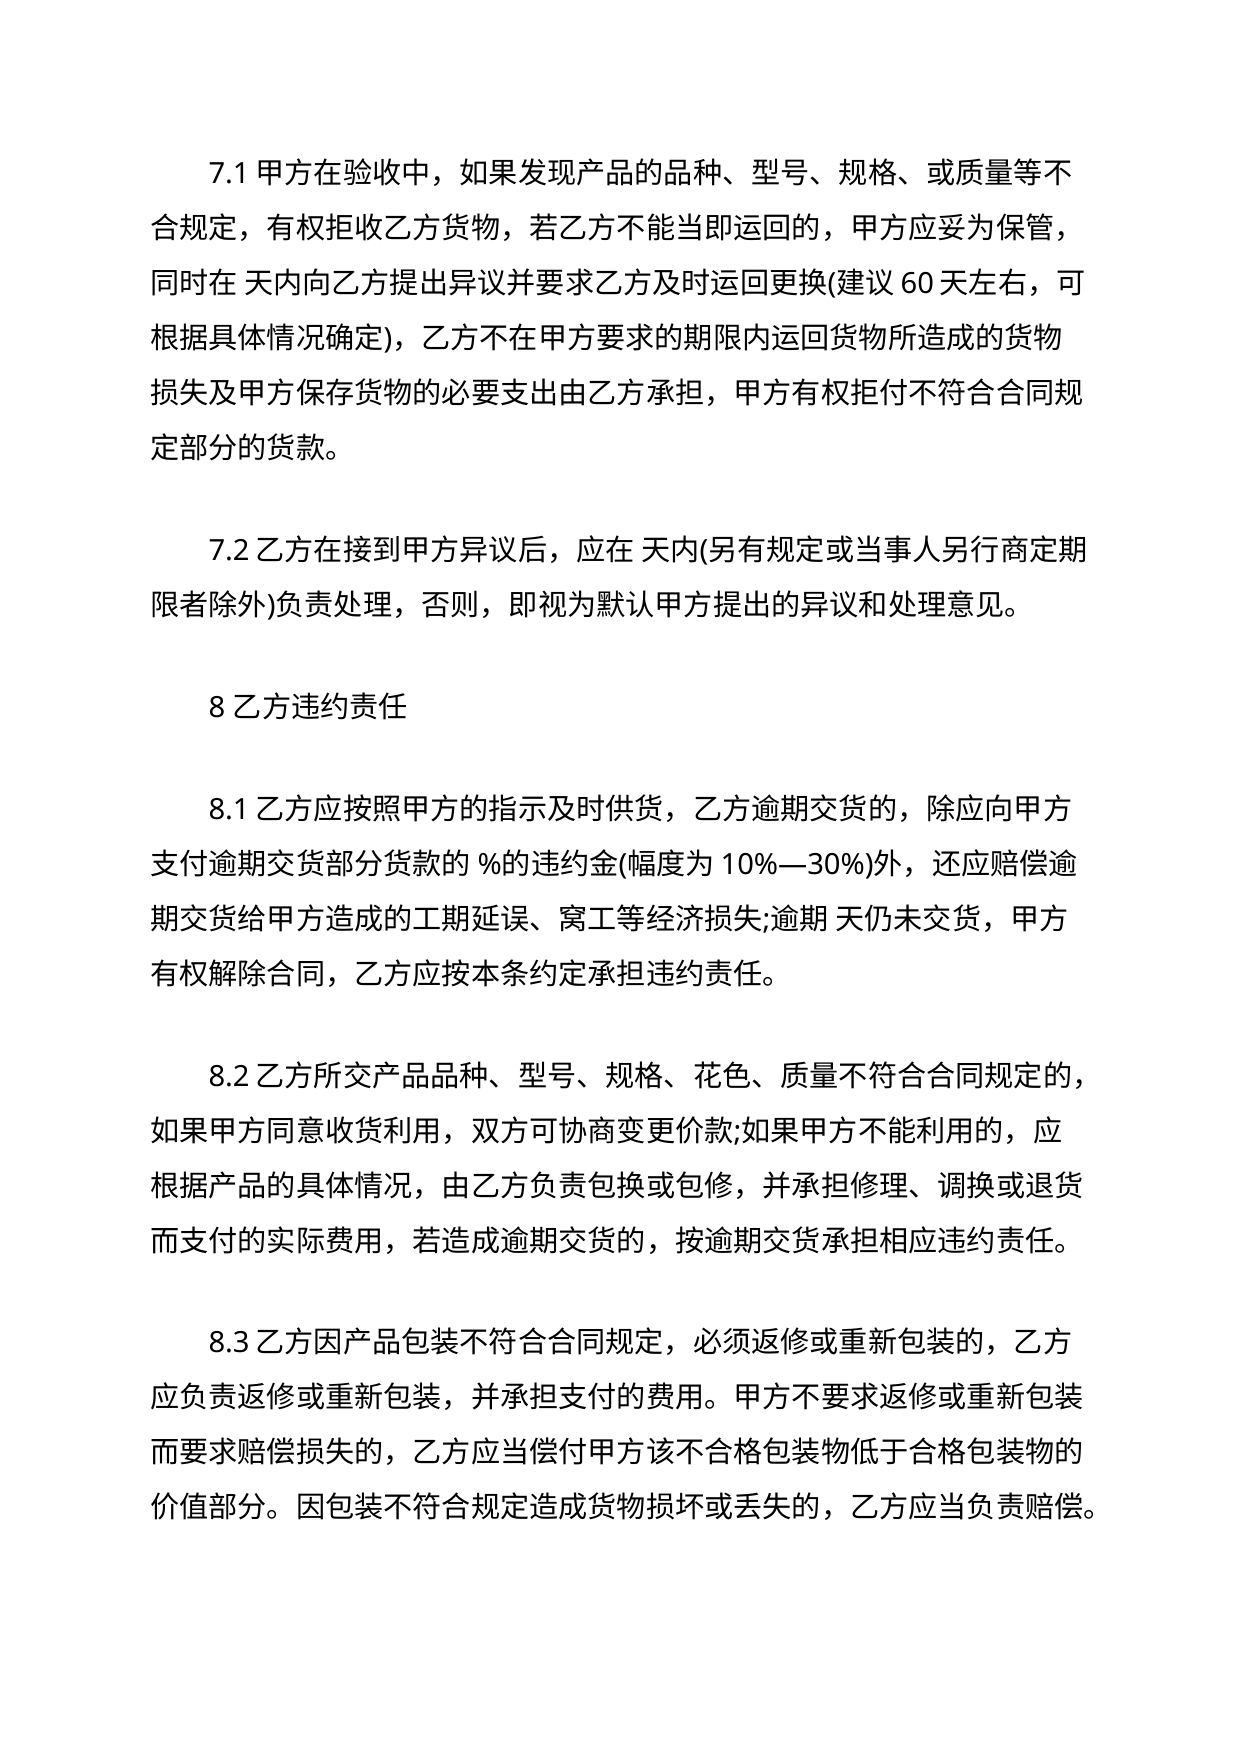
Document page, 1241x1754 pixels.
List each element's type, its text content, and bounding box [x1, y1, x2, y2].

text 8.3乙方因产品包装不符合合同规定，必须返修或重新包装的，乙方应负责返修或重新包装，并承担支付的费用。甲方不要求返修或重新包装而要求赔偿损失的，乙方应当偿付甲方该不合格包装物低于合格包装物的价值部分。因包装不符合规定造成货物损坏或丢失的，乙方应当负责赔偿。 [150, 1319, 1090, 1526]
text 7.1甲方在验收中，如果发现产品的品种、型号、规格、或质量等不合规定，有权拒收乙方货物，若乙方不能当即运回的，甲方应妥为保管，同时在 天内向乙方提出异议并要求乙方及时运回更换(建议60天左右，可根据具体情况确定)，乙方不在甲方要求的期限内运回货物所造成的货物损失及甲方保存货物的必要支出由乙方承担，甲方有权拒付不符合合同规定部分的货款。 [150, 150, 1090, 467]
text 8 乙方违约责任 [150, 683, 1090, 726]
text 7.2乙方在接到甲方异议后，应在 天内(另有规定或当事人另行商定期限者除外)负责处理，否则，即视为默认甲方提出的异议和处理意见。 [150, 527, 1090, 624]
text 8.2乙方所交产品品种、型号、规格、花色、质量不符合合同规定的，如果甲方同意收货利用，双方可协商变更价款;如果甲方不能利用的，应根据产品的具体情况，由乙方负责包换或包修，并承担修理、调换或退货而支付的实际费用，若造成逾期交货的，按逾期交货承担相应违约责任。 [150, 1052, 1090, 1259]
text 8.1乙方应按照甲方的指示及时供货，乙方逾期交货的，除应向甲方支付逾期交货部分货款的 %的违约金(幅度为10%—30%)外，还应赔偿逾期交货给甲方造成的工期延误、窝工等经济损失;逾期 天仍未交货，甲方有权解除合同，乙方应按本条约定承担违约责任。 [150, 786, 1090, 993]
